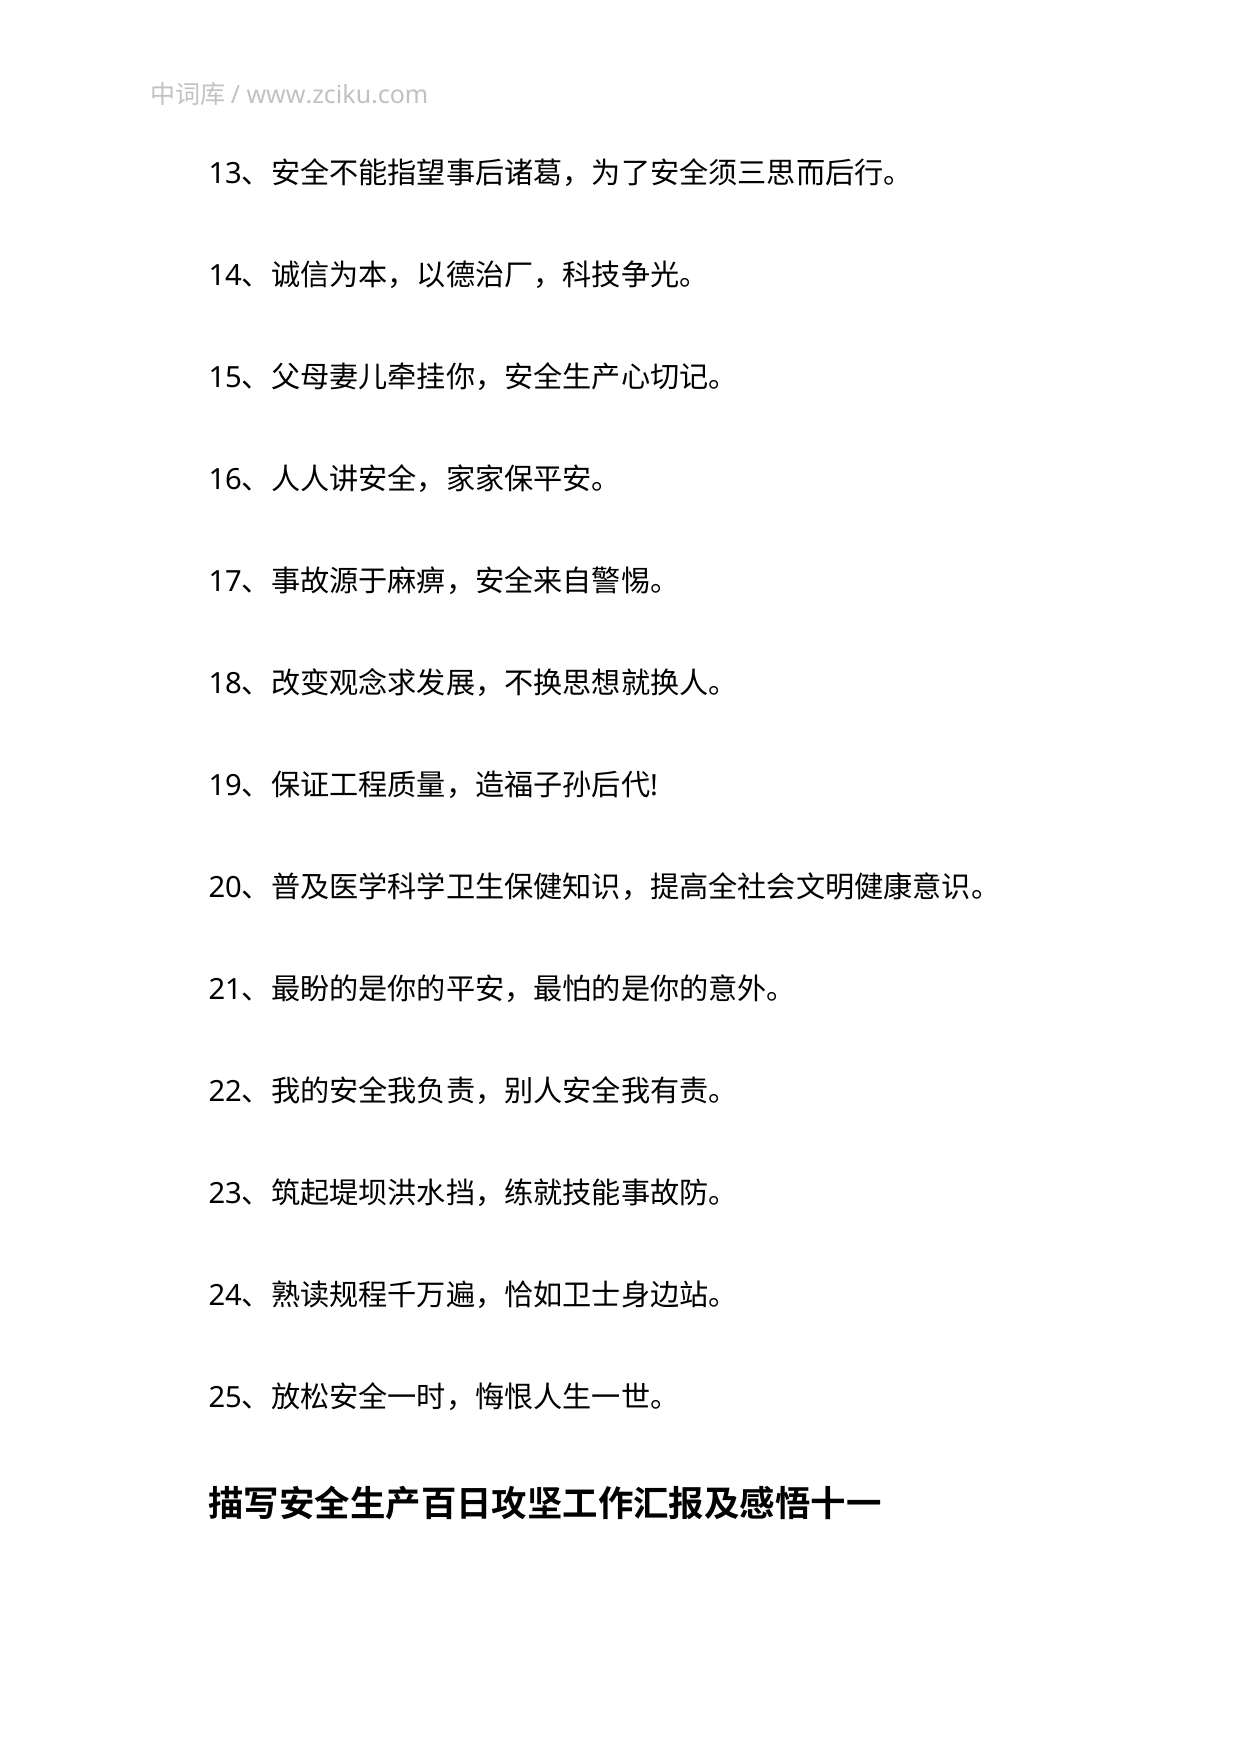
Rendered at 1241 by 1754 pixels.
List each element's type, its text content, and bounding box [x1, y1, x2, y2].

text 24、熟读规程千万遍，恰如卫士身边站。 [150, 1272, 1090, 1314]
text 18、改变观念求发展，不换思想就换人。 [150, 660, 1090, 702]
text 16、人人讲安全，家家保平安。 [150, 456, 1090, 498]
text 23、筑起堤坝洪水挡，练就技能事故防。 [150, 1170, 1090, 1212]
text 22、我的安全我负责，别人安全我有责。 [150, 1068, 1090, 1110]
text 19、保证工程质量，造福子孙后代! [150, 762, 1090, 804]
text 15、父母妻儿牵挂你，安全生产心切记。 [150, 354, 1090, 396]
text 描写安全生产百日攻坚工作汇报及感悟十一 [150, 1476, 1090, 1527]
text 21、最盼的是你的平安，最怕的是你的意外。 [150, 966, 1090, 1008]
text 14、诚信为本，以德治厂，科技争光。 [150, 252, 1090, 294]
text 20、普及医学科学卫生保健知识，提高全社会文明健康意识。 [150, 864, 1090, 906]
text 13、安全不能指望事后诸葛，为了安全须三思而后行。 [150, 150, 1090, 192]
text 17、事故源于麻痹，安全来自警惕。 [150, 558, 1090, 600]
text 25、放松安全一时，悔恨人生一世。 [150, 1374, 1090, 1416]
